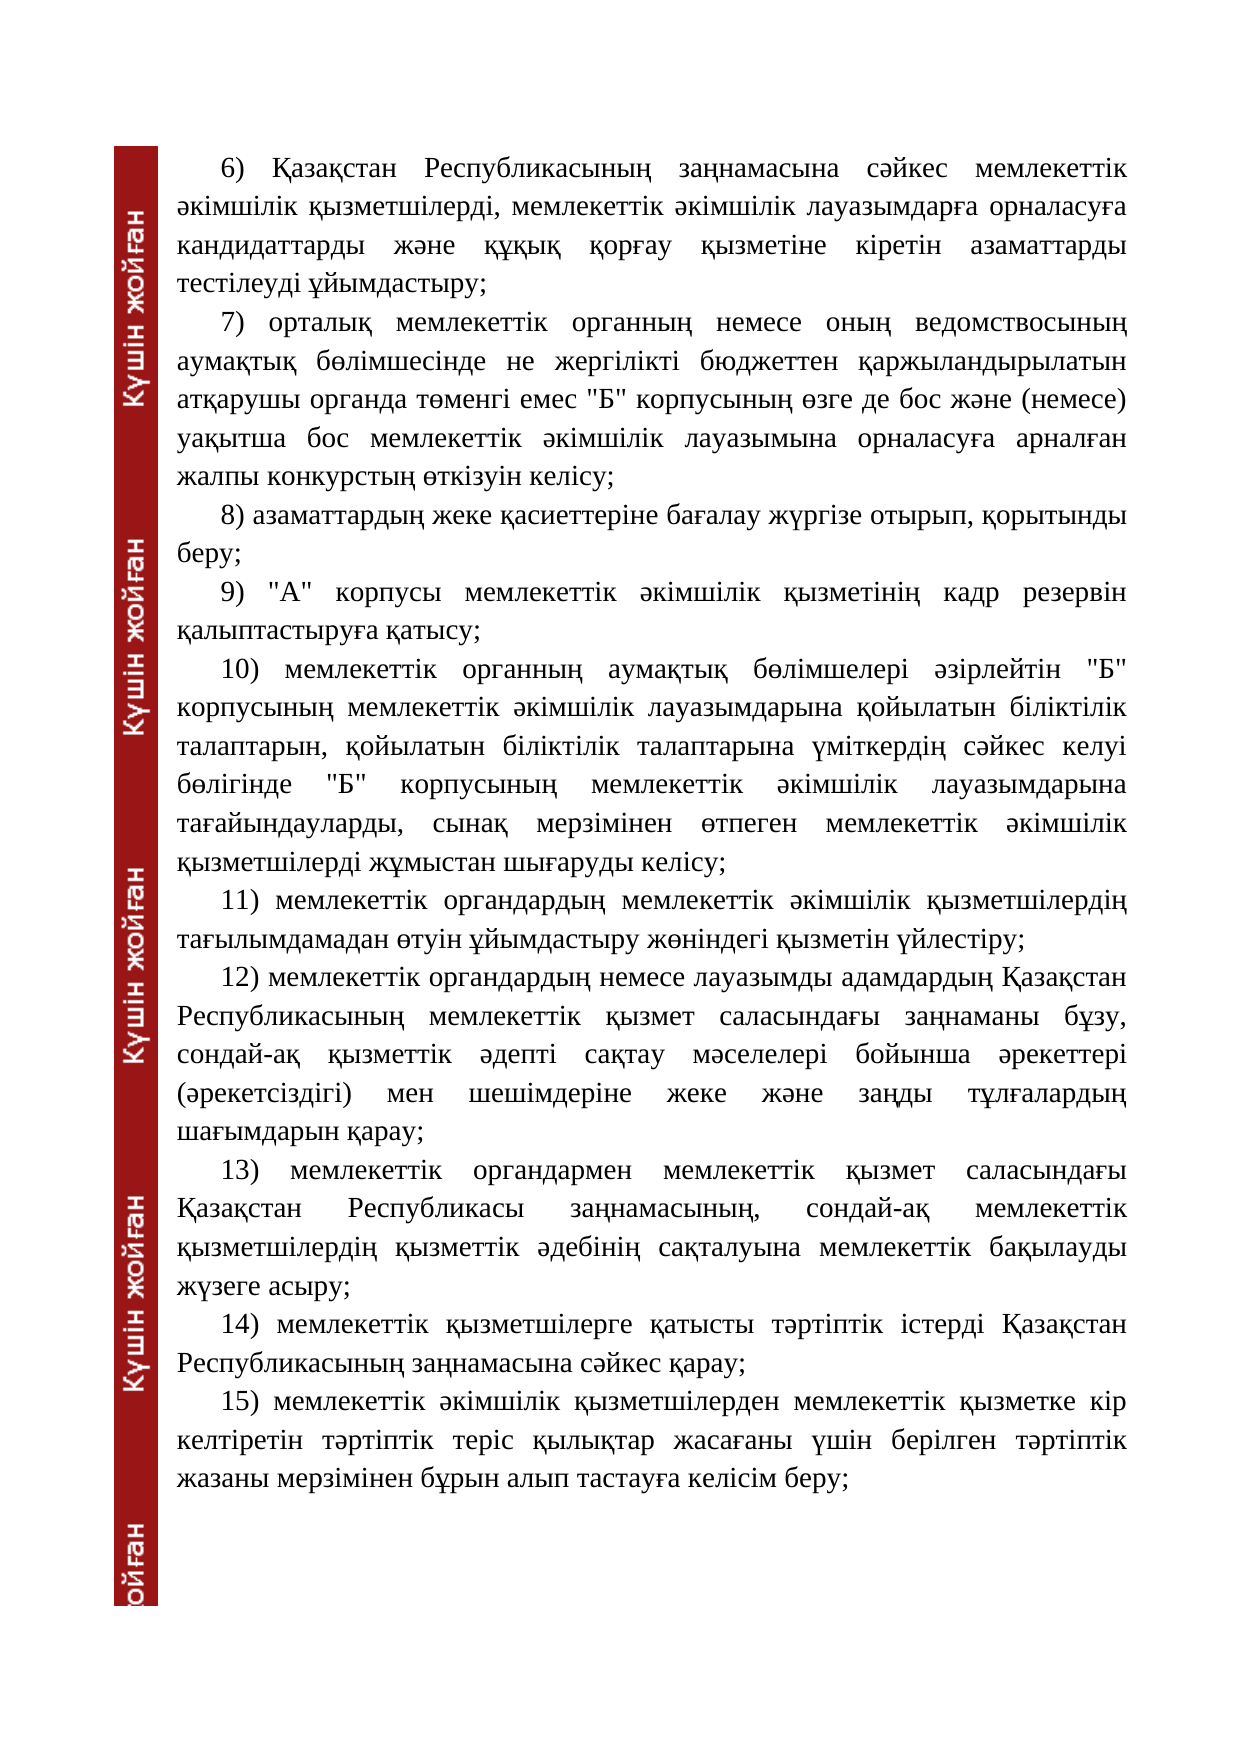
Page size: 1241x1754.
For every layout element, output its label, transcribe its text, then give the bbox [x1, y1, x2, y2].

picture [114, 646, 158, 651]
picture [114, 1494, 158, 1606]
text 6) Қазақстан Республикасының заңнамасына сәйкес мемлекеттік әкiмшiлiк қызметшілерді, мемлекеттік әкiмшiлiк лауазымдарға орналасуға кандидаттарды және құқық қорғау қызметіне кіретін азаматтарды тестілеуді ұйымдастыру; [112, 150, 1128, 299]
text 14) мемлекеттік қызметшілерге қатысты тәртіптік істерді Қазақстан Республикасының заңнамасына сәйкес қарау; [112, 1306, 1128, 1378]
text 11) мемлекеттік органдардың мемлекеттік әкімшілік қызметшілердің тағылымдамадан өтуін ұйымдастыру жөніндегі қызметін үйлестіру; [112, 882, 1128, 954]
picture [114, 1301, 158, 1306]
picture [114, 1147, 158, 1152]
text 13) мемлекеттік органдармен мемлекеттік қызмет саласындағы Қазақстан Республикасы заңнамасының, сондай-ақ мемлекеттік қызметшілердің қызметтік әдебінің сақталуына мемлекеттік бақылауды жүзеге асыру; [112, 1152, 1128, 1301]
picture [114, 877, 158, 882]
picture [114, 492, 158, 497]
text 8) азаматтардың жеке қасиеттеріне бағалау жүргізе отырып, қорытынды беру; [112, 497, 1128, 569]
picture [114, 569, 158, 574]
text 7) орталық мемлекеттік органның немесе оның ведомствосының аумақтық бөлімшесінде не жергілікті бюджеттен қаржыландырылатын атқарушы органда төменгі емес "Б" корпусының өзге де бос және (немесе) уақытша бос мемлекеттік әкімшілік лауазымына орналасуға арналған жалпы конкурстың өткізуін келісу; [112, 304, 1128, 492]
picture [114, 146, 158, 150]
text 10) мемлекеттік органның аумақтық бөлімшелері әзірлейтін "Б" корпусының мемлекеттік әкімшілік лауазымдарына қойылатын біліктілік талаптарын, қойылатын біліктілік талаптарына үміткердің сәйкес келуі бөлігінде "Б" корпусының мемлекеттік әкімшілік лауазымдарына тағайындауларды, сынақ мерзімінен өтпеген мемлекеттік әкімшілік қызметшілерді жұмыстан шығаруды келісу; [112, 651, 1128, 877]
picture [114, 299, 158, 304]
picture [114, 1378, 158, 1383]
text 9) "А" корпусы мемлекеттік әкімшілік қызметінің кадр резервін қалыптастыруға қатысу; [112, 574, 1128, 646]
text 12) мемлекеттiк органдардың немесе лауазымды адамдардың Қазақстан Республикасының мемлекеттiк қызмет саласындағы заңнаманы бұзу, сондай-ақ қызметтік әдепті сақтау мәселелерi бойынша әрекеттерi (әрекетсіздігі) мен шешiмдеріне жеке және заңды тұлғалардың шағымдарын қарау; [112, 959, 1128, 1147]
picture [114, 954, 158, 959]
text 15) мемлекеттік әкімшілік қызметшілерден мемлекеттік қызметке кір келтіретін тәртіптік теріс қылықтар жасағаны үшін берілген тәртіптік жазаны мерзімінен бұрын алып тастауға келісім беру; [112, 1383, 1128, 1494]
